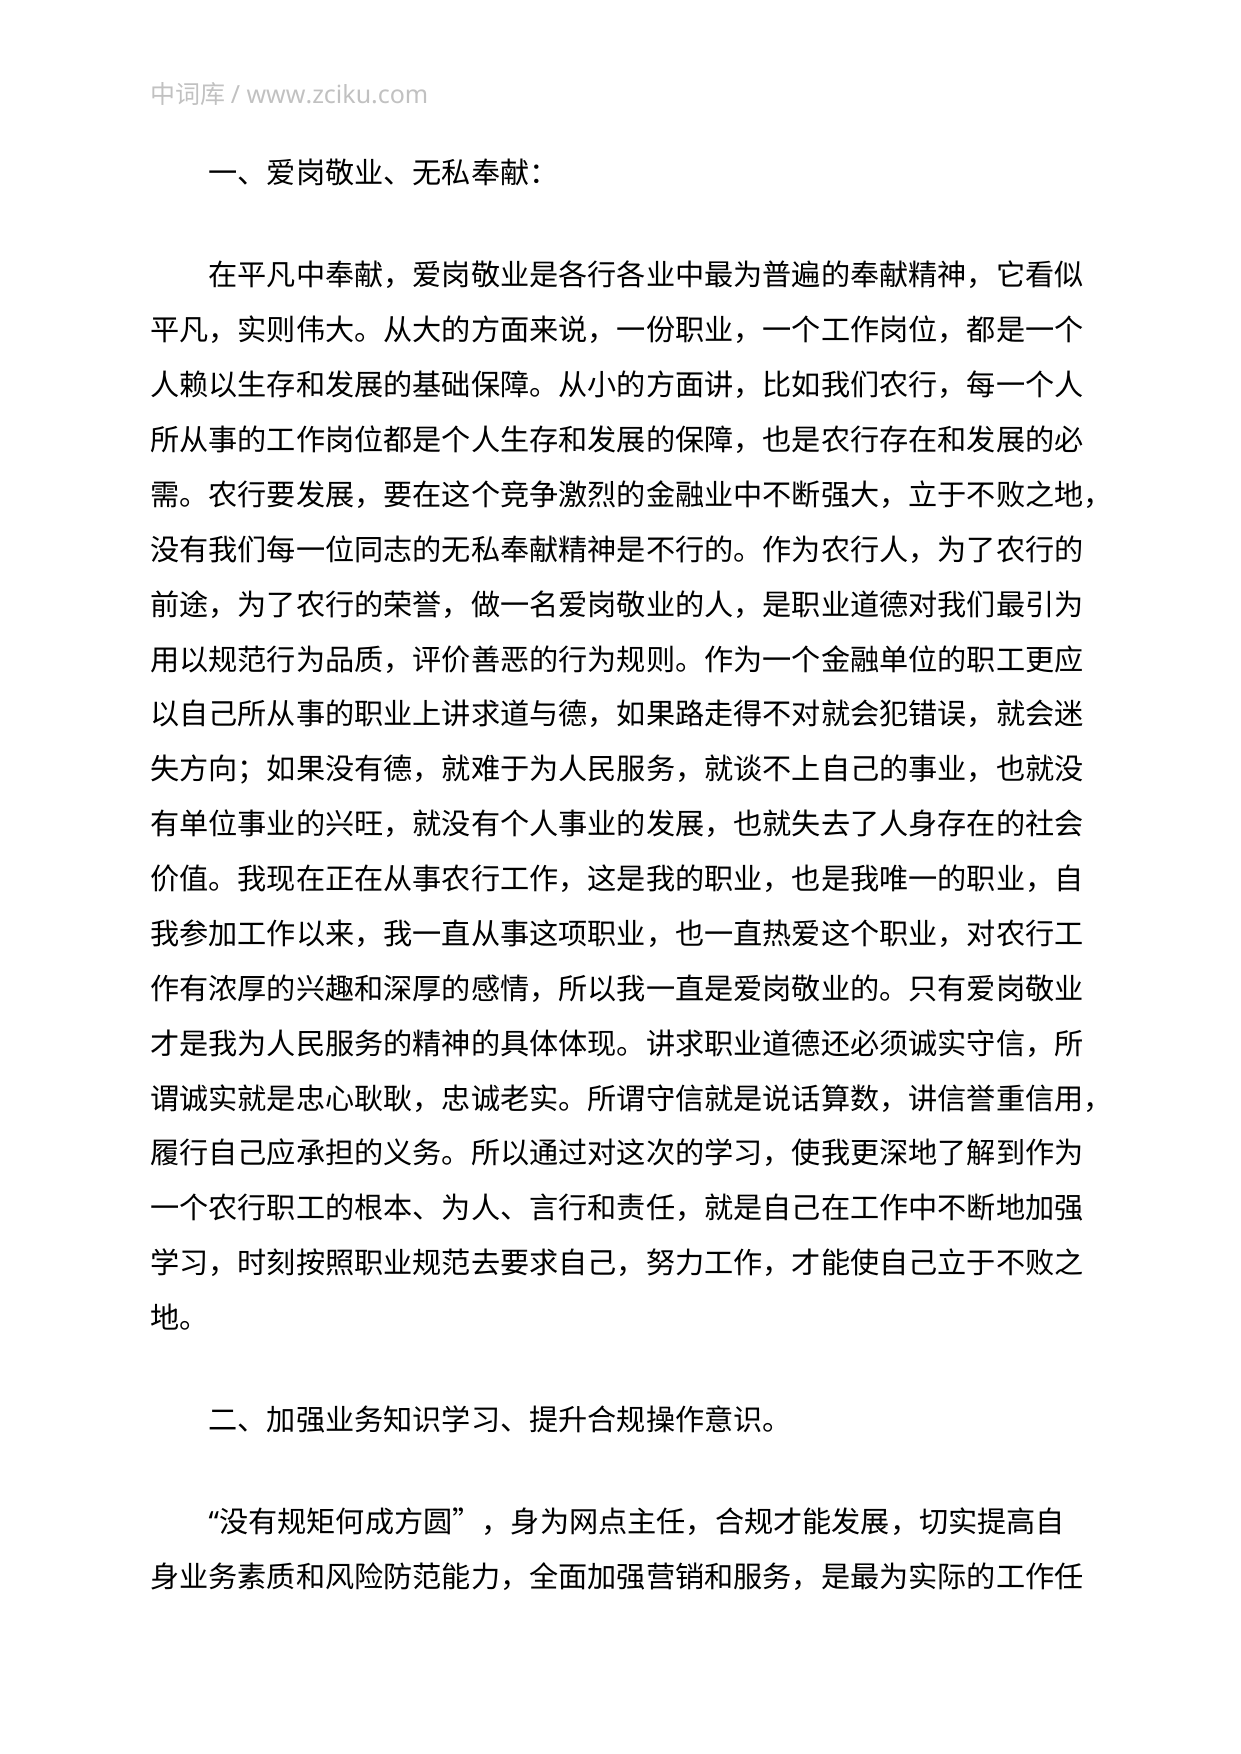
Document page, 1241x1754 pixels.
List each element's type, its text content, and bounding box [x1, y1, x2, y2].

text 一、爱岗敬业、无私奉献： [150, 150, 1090, 192]
text 二、加强业务知识学习、提升合规操作意识。 [150, 1397, 1090, 1439]
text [150, 1498, 1090, 1596]
text 在平凡中奉献，爱岗敬业是各行各业中最为普遍的奉献精神，它看似平凡，实则伟大。从大的方面来说，一份职业，一个工作岗位，都是一个人赖以生存和发展的基础保障。从小的方面讲，比如我们农行，每一个人所从事的工作岗位都是个人生存和发展的保障，也是农行存在和发展的必需。农行要发展，要在这个竞争激烈的金融业中不断强大，立于不败之地，没有我们每一位同志的无私奉献精神是不行的。作为农行人，为了农行的前途，为了农行的荣誉，做一名爱岗敬业的人，是职业道德对我们最引为用以规范行为品质，评价善恶的行为规则。作为一个金融单位的职工更应以自己所从事的职业上讲求道与德，如果路走得不对就会犯错误，就会迷失方向；如果没有德，就难于为人民服务，就谈不上自己的事业，也就没有单位事业的兴旺，就没有个人事业的发展，也就失去了人身存在的社会价值。我现在正在从事农行工作，这是我的职业，也是我唯一的职业，自我参加工作以来，我一直从事这项职业，也一直热爱这个职业，对农行工作有浓厚的兴趣和深厚的感情，所以我一直是爱岗敬业的。只有爱岗敬业才是我为人民服务的精神的具体体现。讲求职业道德还必须诚实守信，所谓诚实就是忠心耿耿，忠诚老实。所谓守信就是说话算数，讲信誉重信用，履行自己应承担的义务。所以通过对这次的学习，使我更深地了解到作为一个农行职工的根本、为人、言行和责任，就是自己在工作中不断地加强学习，时刻按照职业规范去要求自己，努力工作，才能使自己立于不败之地。 [150, 252, 1090, 1337]
